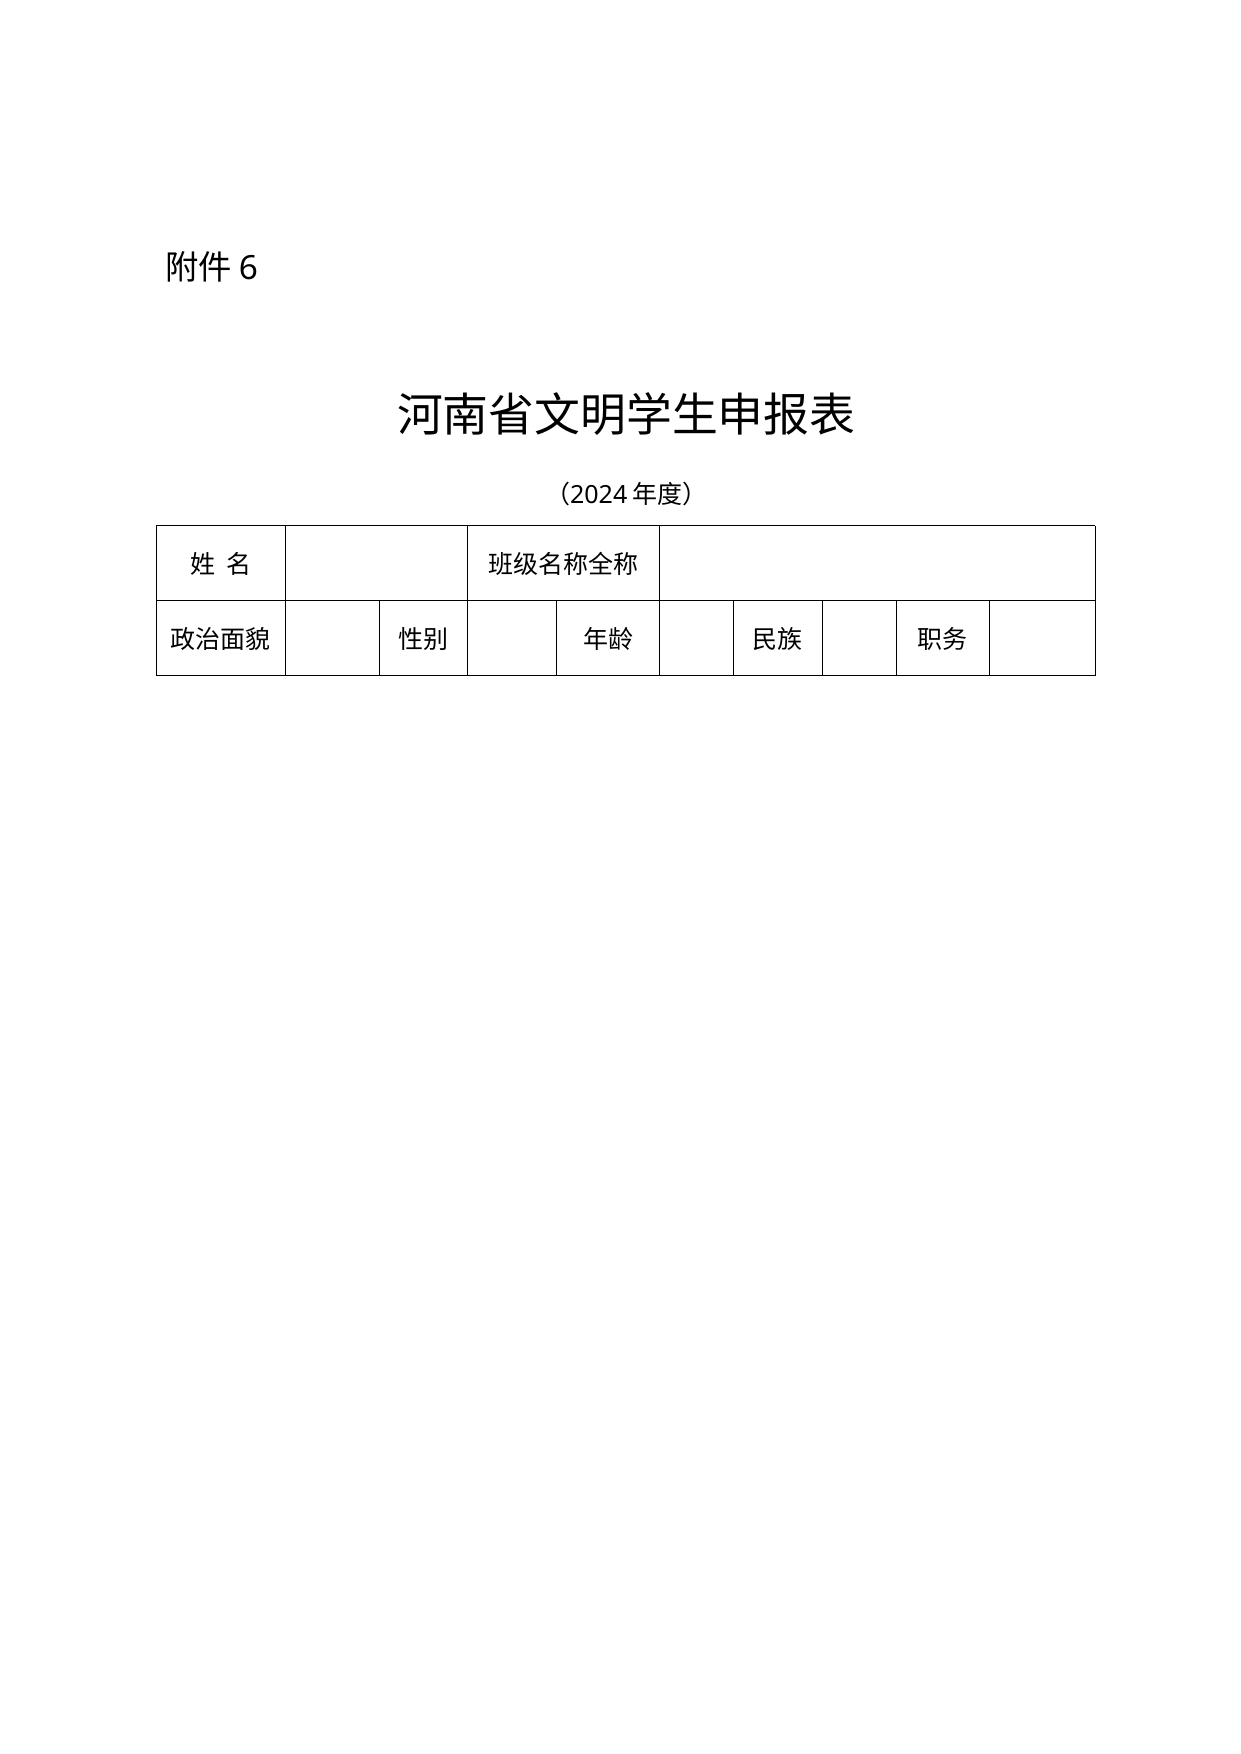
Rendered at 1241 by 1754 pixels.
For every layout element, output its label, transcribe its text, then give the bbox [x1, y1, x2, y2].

text 附件6 [165, 233, 1087, 298]
table_cell 职务 [897, 601, 989, 675]
table_header 姓 名 [157, 526, 285, 600]
table_cell [660, 601, 733, 675]
table_cell [823, 601, 896, 675]
table_cell 性别 [380, 601, 467, 675]
table_header [660, 526, 1095, 600]
text （2024年度） [165, 460, 1087, 525]
table_cell [286, 601, 379, 675]
table_cell 年龄 [557, 601, 659, 675]
table_cell [468, 601, 556, 675]
table_cell 民族 [734, 601, 822, 675]
table_header [286, 526, 467, 600]
text 河南省文明学生申报表 [165, 363, 1087, 460]
table_header 班级名称全称 [468, 526, 659, 600]
table_cell [990, 601, 1095, 675]
table_cell 政治面貌 [157, 601, 285, 675]
